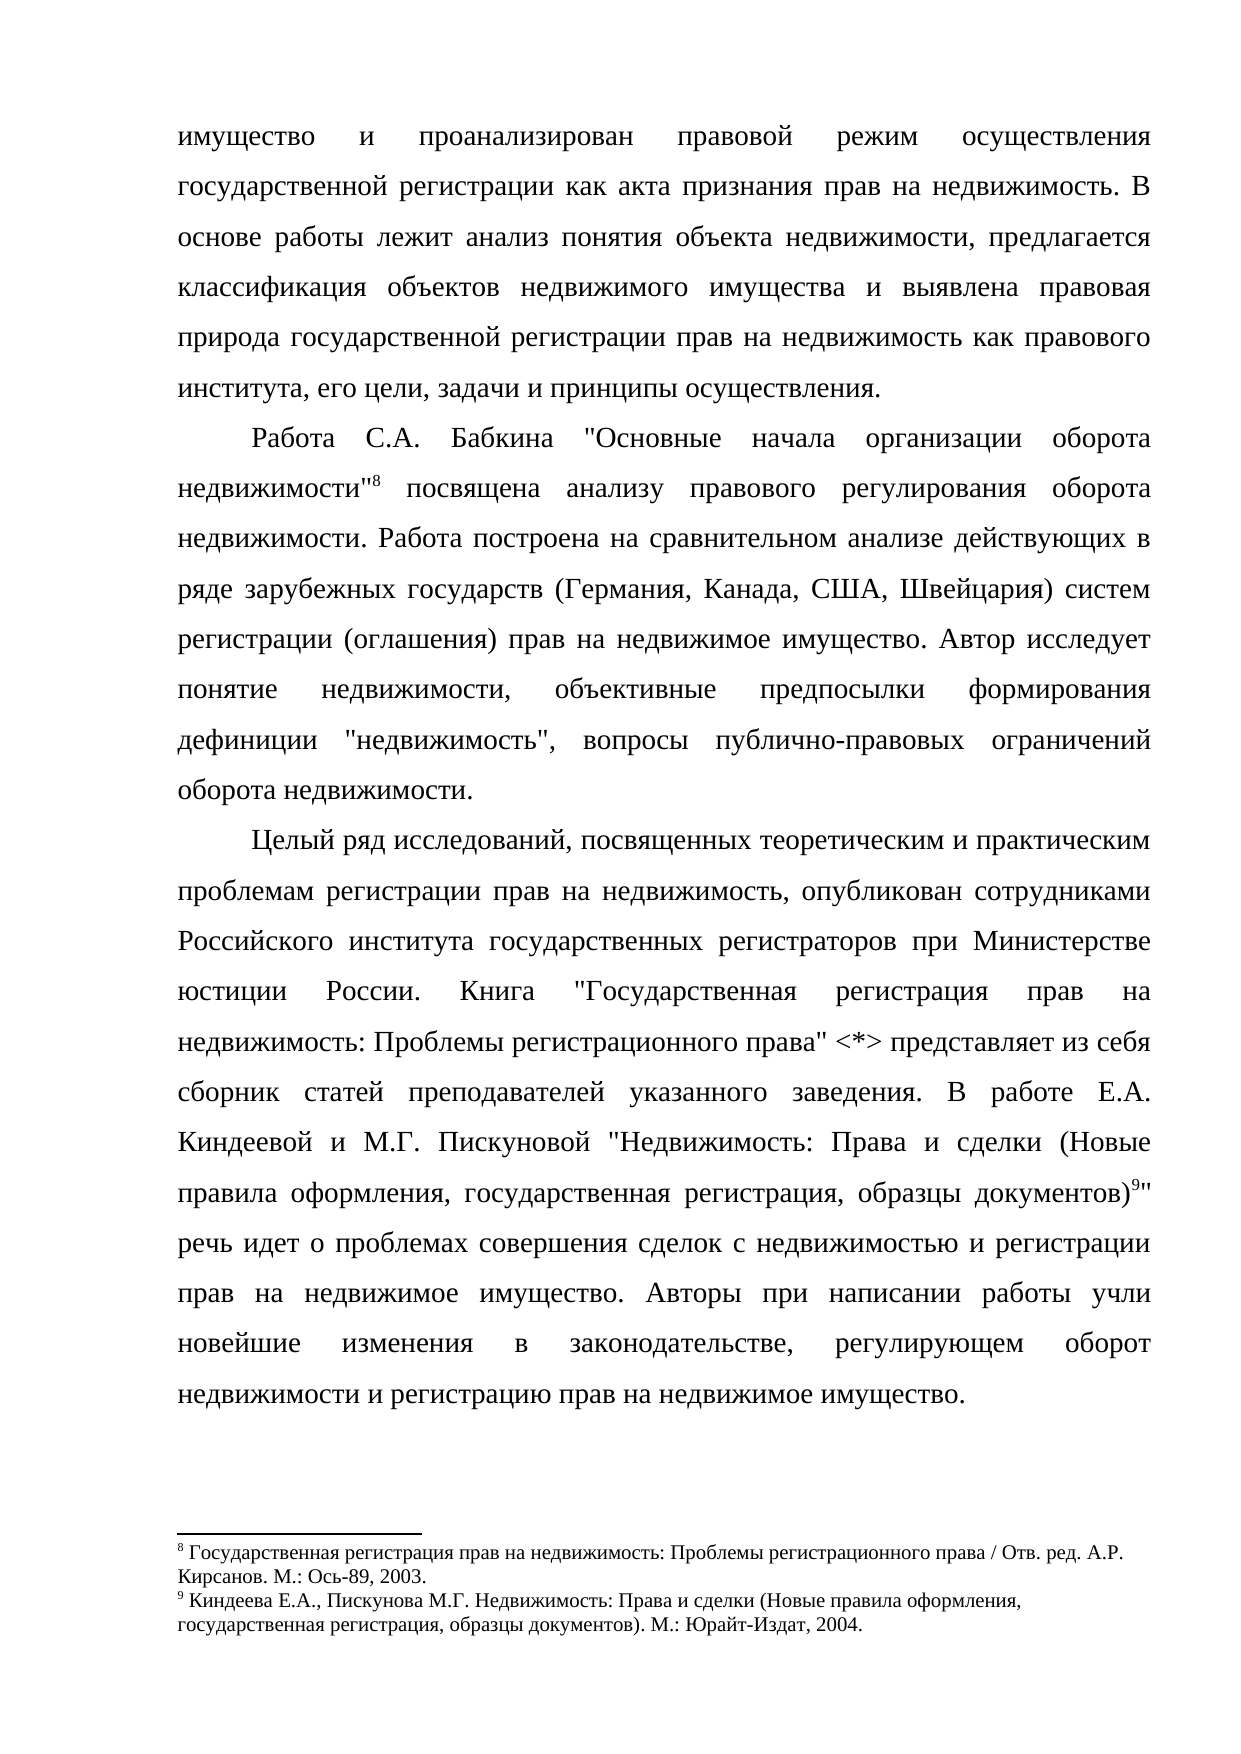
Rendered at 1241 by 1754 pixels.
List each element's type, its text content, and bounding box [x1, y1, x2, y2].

text Целый ряд исследований, посвященных теоретическим и практическим проблемам регистрации прав на недвижимость, опубликован сотрудниками Российского института государственных регистраторов при Министерстве юстиции России. Книга "Государственная регистрация прав на недвижимость: Проблемы регистрационного права" <*> представляет из себя сборник статей преподавателей указанного заведения. В работе Е.А. Киндеевой и М.Г. Пискуновой "Недвижимость: Права и сделки (Новые правила оформления, государственная регистрация, образцы документов)" речь идет о проблемах совершения сделок с недвижимостью и регистрации прав на недвижимое имущество. Авторы при написании работы учли новейшие изменения в законодательстве, регулирующем оборот недвижимости и регистрацию прав на недвижимое имущество. [177, 822, 1152, 1409]
text Книга В.А. Алексеева "Регистрация прав на недвижимость" посвящена анализу Федерального закона от 21 июля 1997 г. N 122-ФЗ "О государственной регистрации прав на недвижимое имущество и сделок с ним" (далее - Закон о госрегистрации прав на недвижимость) и складывающейся в соответствии с этим законом административной и судебной практики регистрации прав на недвижимость и сделок с ним. В книге дано понятие государственной регистрации прав на недвижимое имущество и проанализирован правовой режим осуществления государственной регистрации как акта признания прав на недвижимость. В основе работы лежит анализ понятия объекта недвижимости, предлагается классификация объектов недвижимого имущества и выявлена правовая природа государственной регистрации прав на недвижимость как правового института, его цели, задачи и принципы осуществления. [177, 118, 1152, 403]
text Работа С.А. Бабкина "Основные начала организации оборота недвижимости" посвящена анализу правового регулирования оборота недвижимости. Работа построена на сравнительном анализе действующих в ряде зарубежных государств (Германия, Канада, США, Швейцария) систем регистрации (оглашения) прав на недвижимое имущество. Автор исследует понятие недвижимости, объективные предпосылки формирования дефиниции "недвижимость", вопросы публично-правовых ограничений оборота недвижимости. [177, 420, 1152, 806]
